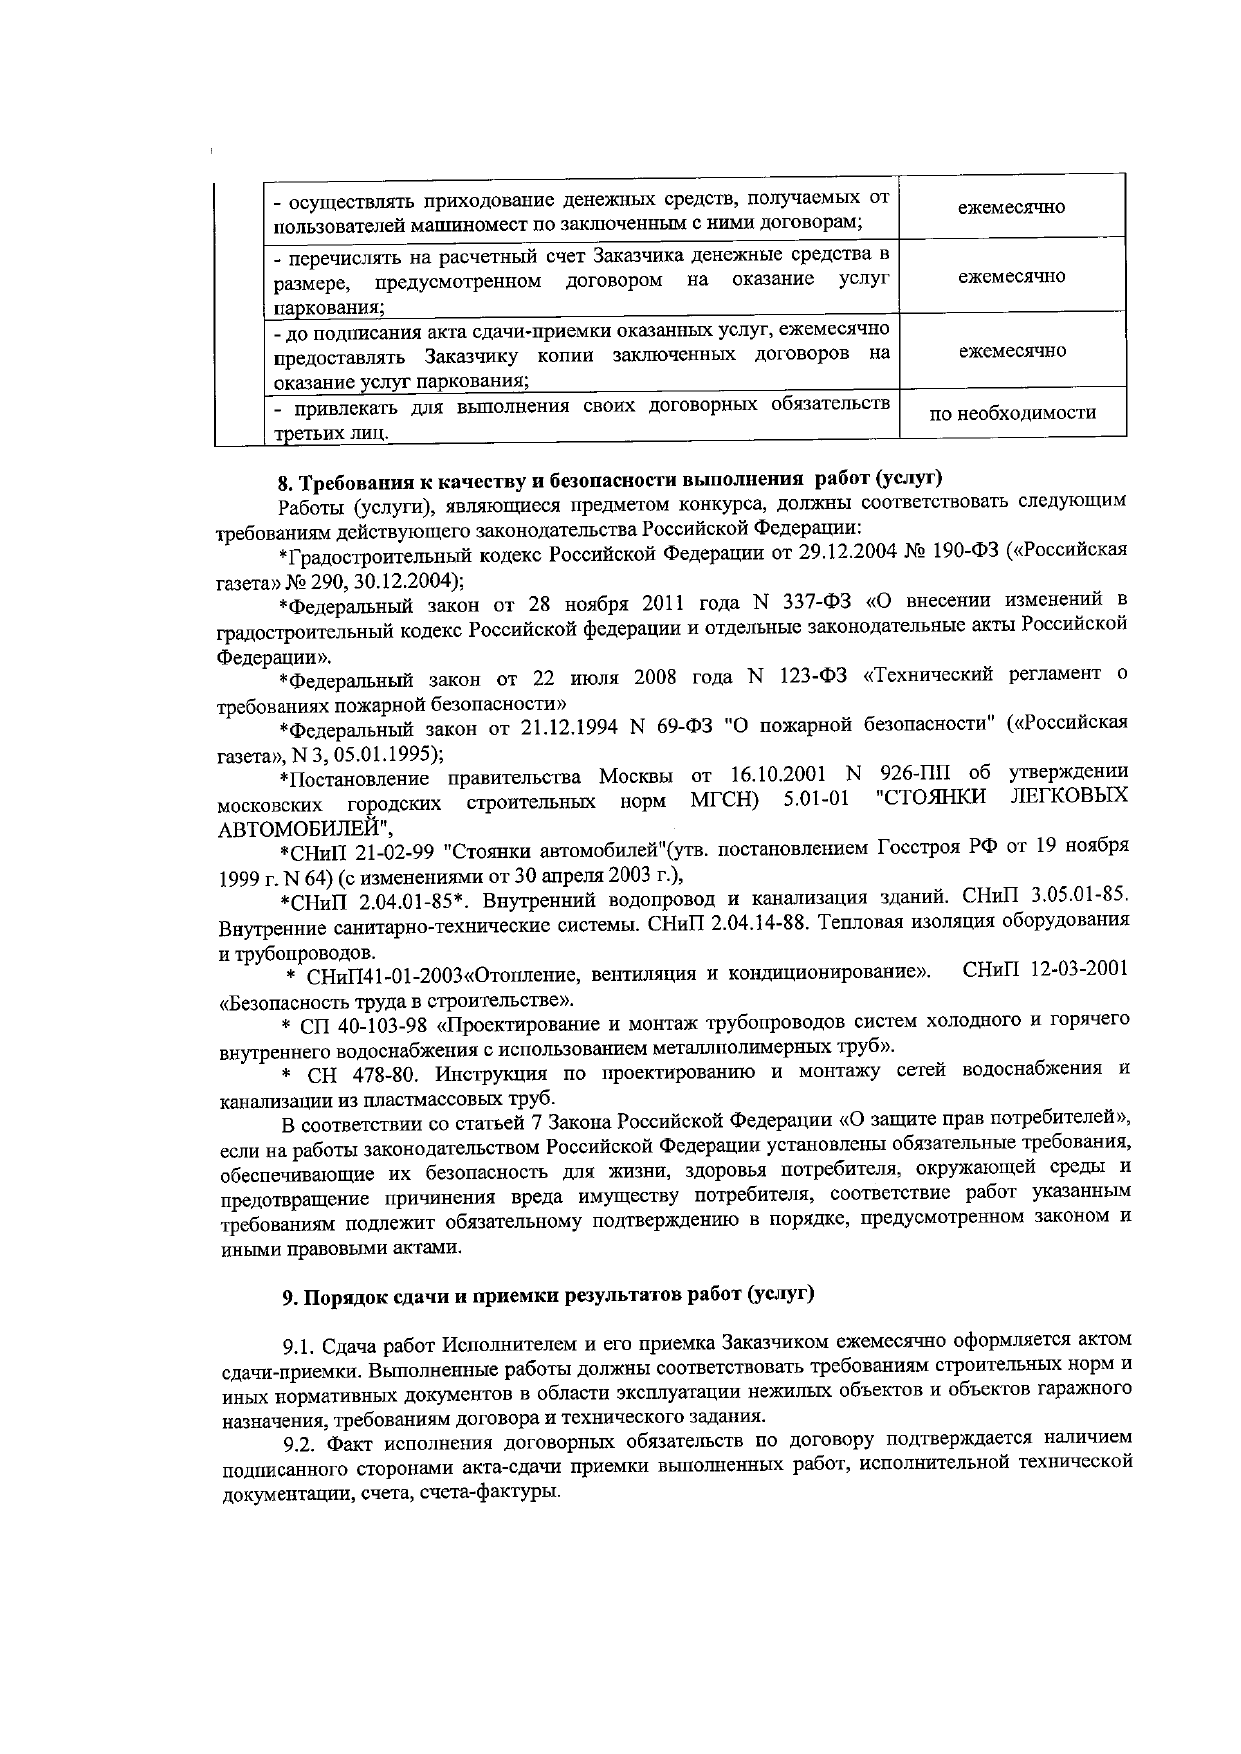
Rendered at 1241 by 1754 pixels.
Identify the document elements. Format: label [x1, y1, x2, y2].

picture [118, 118, 1182, 1623]
